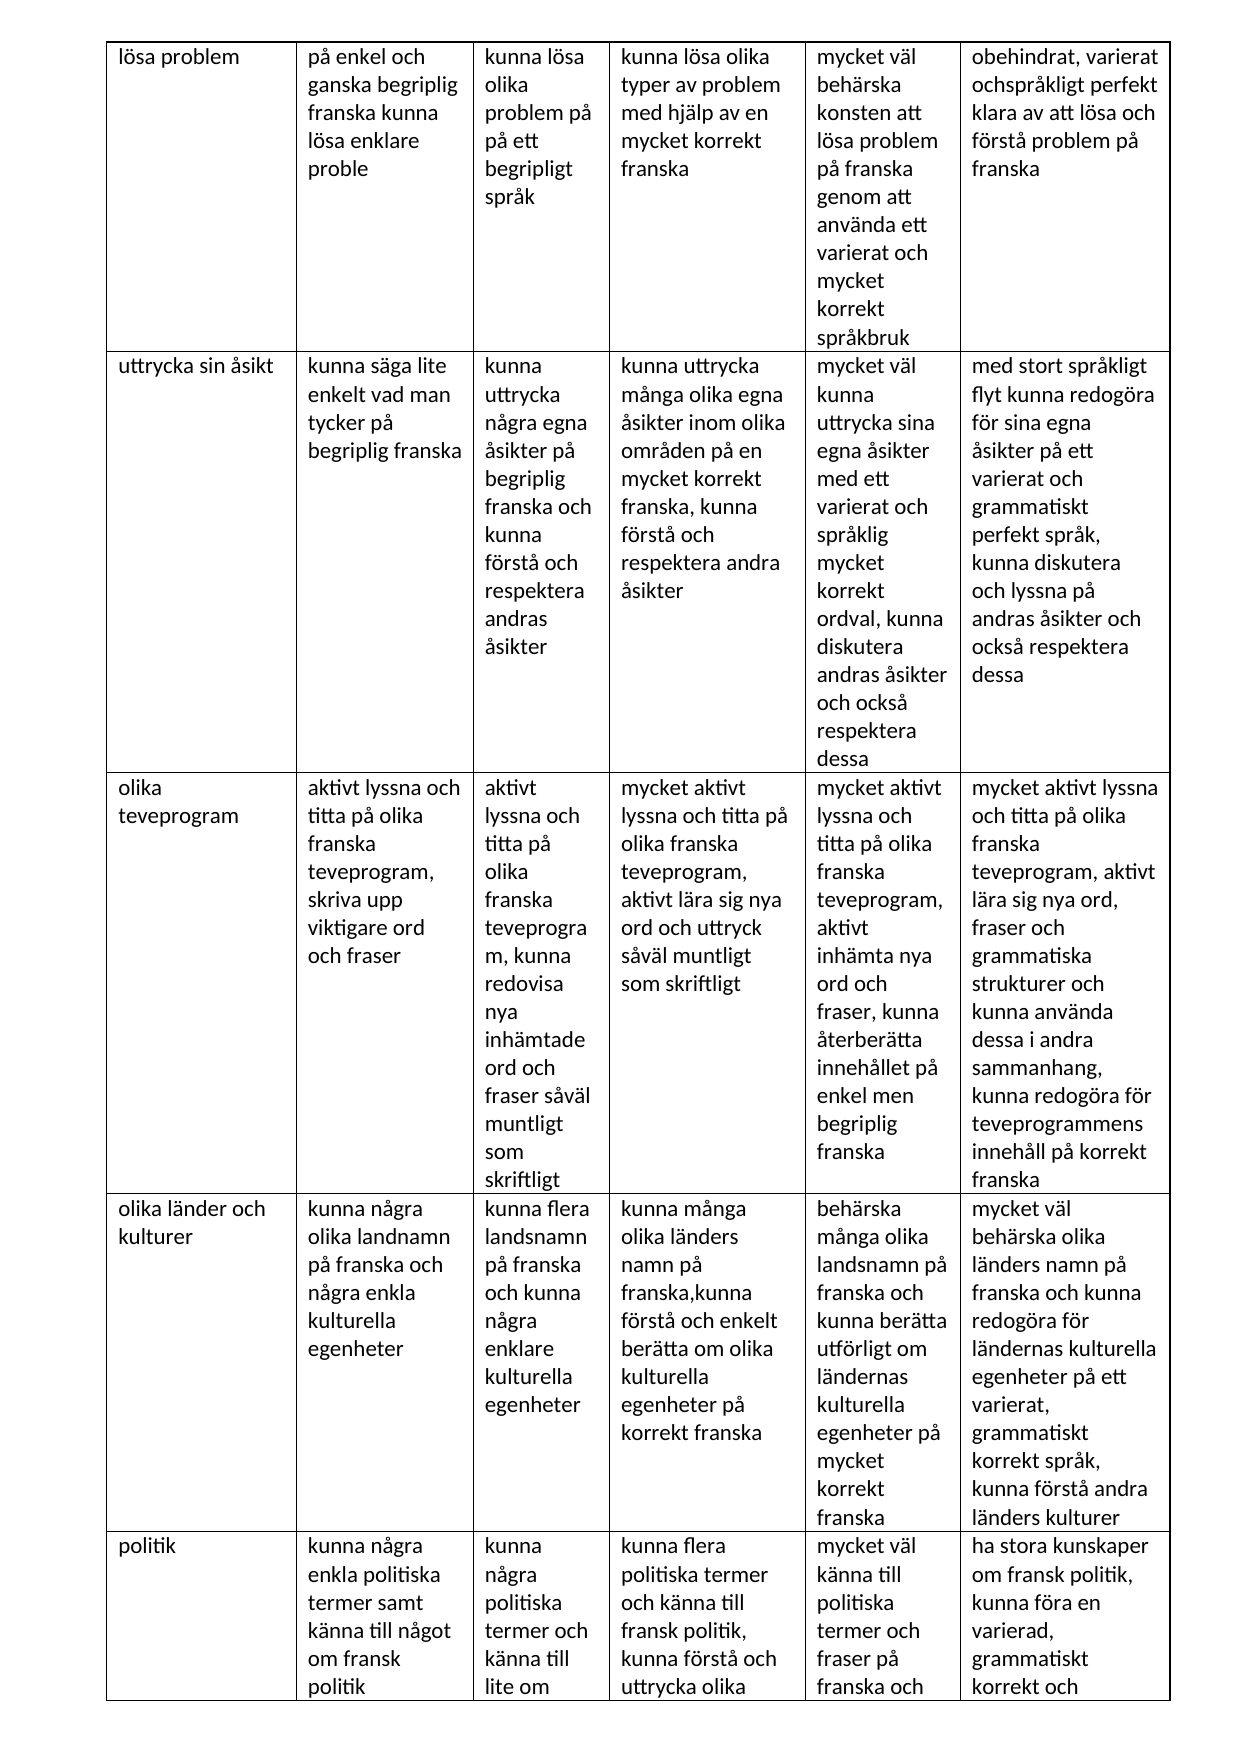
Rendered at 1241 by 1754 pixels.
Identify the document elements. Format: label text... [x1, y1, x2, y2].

table_cell kunna lösa olika problem på på ett begripligt språk [474, 43, 609, 351]
table_cell olika länder och kulturer [107, 1194, 296, 1531]
table_cell obehindrat, varierat ochspråkligt perfekt klara av att lösa och förstå problem på franska [961, 43, 1169, 351]
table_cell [474, 1532, 609, 1700]
table_cell mycket väl kunna uttrycka sina egna åsikter med ett varierat och språklig mycket korrekt ordval, kunna diskutera andras åsikter och också respektera dessa [806, 352, 960, 772]
table_cell mycket väl behärska olika länders namn på franska och kunna redogöra för ländernas kulturella egenheter på ett varierat, grammatiskt korrekt språk, kunna förstå andra länders kulturer [961, 1194, 1169, 1531]
table_cell behärska många olika landsnamn på franska och kunna berätta utförligt om ländernas kulturella egenheter på mycket korrekt franska [806, 1194, 960, 1531]
table_cell aktivt lyssna och titta på olika franska teveprogram, kunna redovisa nya inhämtade ord och fraser såväl muntligt som skriftligt [474, 773, 609, 1193]
table_cell aktivt lyssna och titta på olika franska teveprogram, skriva upp viktigare ord och fraser [297, 773, 473, 1193]
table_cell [610, 1532, 805, 1700]
table_cell kunna säga lite enkelt vad man tycker på begriplig franska [297, 352, 473, 772]
table_cell mycket aktivt lyssna och titta på olika franska teveprogram, aktivt lära sig nya ord, fraser och grammatiska strukturer och kunna använda dessa i andra sammanhang, kunna redogöra för teveprogrammens innehåll på korrekt franska [961, 773, 1169, 1193]
table_cell på enkel och ganska begriplig franska kunna lösa enklare proble [297, 43, 473, 351]
table_cell politik [107, 1532, 296, 1700]
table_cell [806, 1532, 960, 1700]
table_cell olika teveprogram [107, 773, 296, 1193]
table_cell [297, 1532, 473, 1700]
table_cell med stort språkligt flyt kunna redogöra för sina egna åsikter på ett varierat och grammatiskt perfekt språk, kunna diskutera och lyssna på andras åsikter och också respektera dessa [961, 352, 1169, 772]
table_cell lösa problem [107, 43, 296, 351]
table_cell mycket aktivt lyssna och titta på olika franska teveprogram, aktivt lära sig nya ord och uttryck såväl muntligt som skriftligt [610, 773, 805, 1193]
table_cell kunna uttrycka många olika egna åsikter inom olika områden på en mycket korrekt franska, kunna förstå och respektera andra åsikter [610, 352, 805, 772]
table_cell mycket aktivt lyssna och titta på olika franska teveprogram, aktivt inhämta nya ord och fraser, kunna återberätta innehållet på enkel men begriplig franska [806, 773, 960, 1193]
table_cell kunna många olika länders namn på franska,kunna förstå och enkelt berätta om olika kulturella egenheter på korrekt franska [610, 1194, 805, 1531]
table_cell kunna några olika landnamn på franska och några enkla kulturella egenheter [297, 1194, 473, 1531]
table_cell kunna lösa olika typer av problem med hjälp av en mycket korrekt franska [610, 43, 805, 351]
table_cell mycket väl behärska konsten att lösa problem på franska genom att använda ett varierat och mycket korrekt språkbruk [806, 43, 960, 351]
table_cell uttrycka sin åsikt [107, 352, 296, 772]
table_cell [961, 1532, 1169, 1700]
table_cell kunna flera landsnamn på franska och kunna några enklare kulturella egenheter [474, 1194, 609, 1531]
table_cell kunna uttrycka några egna åsikter på begriplig franska och kunna förstå och respektera andras åsikter [474, 352, 609, 772]
